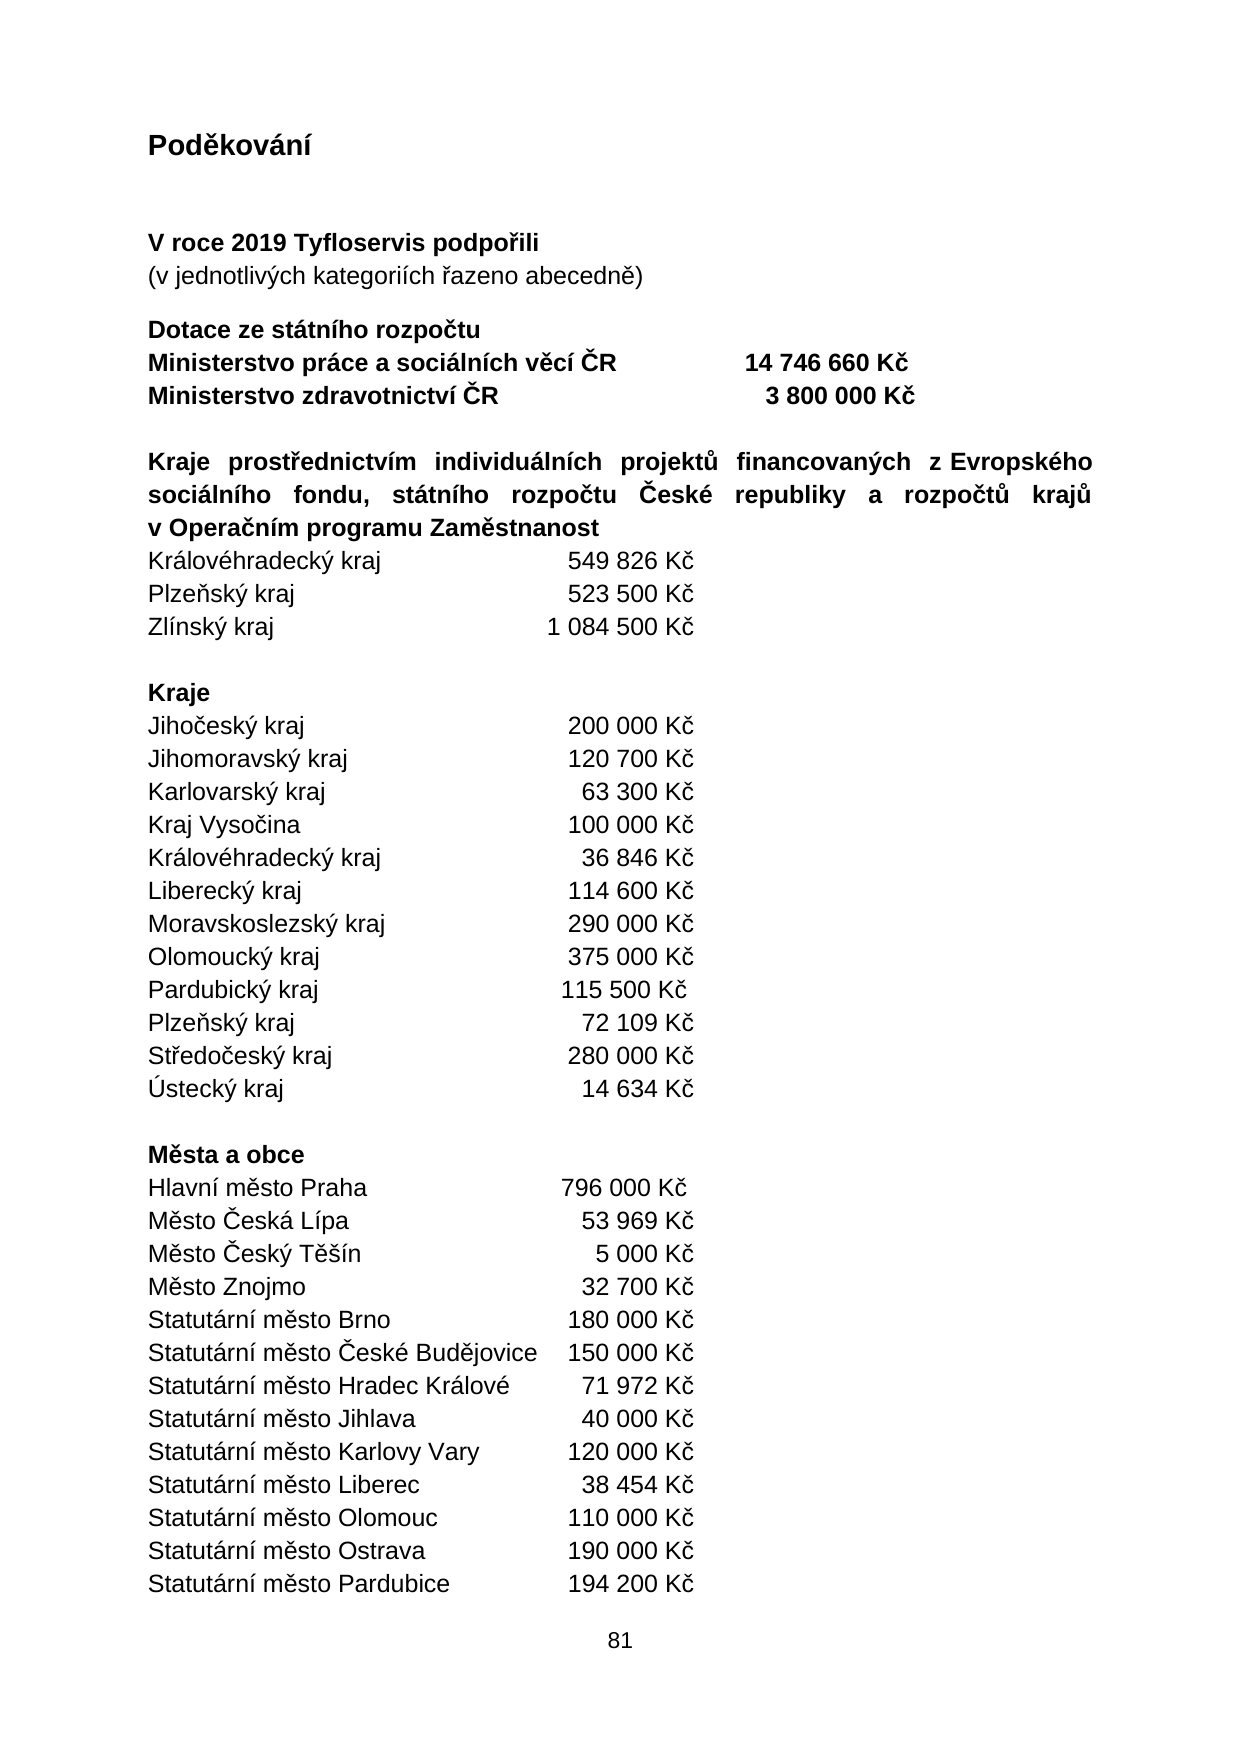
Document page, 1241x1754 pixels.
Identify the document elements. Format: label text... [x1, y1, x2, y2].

text Město Znojmo 32 700 Kč [148, 1272, 1092, 1301]
text Karlovarský kraj 63 300 Kč [148, 777, 1092, 806]
text Ministerstvo zdravotnictví ČR 3 800 000 Kč [148, 381, 1092, 409]
text Pardubický kraj 115 500 Kč [148, 975, 1092, 1004]
text Statutární město Jihlava 40 000 Kč [148, 1404, 1092, 1433]
text Moravskoslezský kraj 290 000 Kč [148, 909, 1092, 938]
text Statutární město Ostrava 190 000 Kč [148, 1536, 1092, 1565]
text Jihočeský kraj 200 000 Kč [148, 711, 1092, 739]
text Kraje [148, 678, 1092, 707]
text Kraje prostřednictvím individuálních projektů financovaných z Evropského sociálního fondu, státního rozpočtu České republiky a rozpočtů krajů v Operačním programu Zaměstnanost [148, 447, 1093, 541]
text Středočeský kraj 280 000 Kč [148, 1041, 1092, 1070]
text Statutární město České Budějovice 150 000 Kč [148, 1338, 1092, 1367]
text Královéhradecký kraj 36 846 Kč [148, 843, 1092, 872]
text Hlavní město Praha 796 000 Kč [148, 1173, 1092, 1202]
text (v jednotlivých kategoriích řazeno abecedně) [148, 261, 1092, 289]
text Statutární město Olomouc 110 000 Kč [148, 1503, 1092, 1532]
text Olomoucký kraj 375 000 Kč [148, 942, 1092, 971]
text Plzeňský kraj 72 109 Kč [148, 1008, 1092, 1037]
text Města a obce [148, 1140, 1092, 1169]
text Ústecký kraj 14 634 Kč [148, 1074, 1092, 1103]
text Jihomoravský kraj 120 700 Kč [148, 744, 1092, 773]
text Ministerstvo práce a sociálních věcí ČR 14 746 660 Kč [148, 348, 1092, 376]
text Dotace ze státního rozpočtu [148, 314, 901, 343]
text Statutární město Brno 180 000 Kč [148, 1305, 1092, 1334]
text Statutární město Pardubice 194 200 Kč [148, 1569, 1092, 1598]
text V roce 2019 Tyfloservis podpořili [148, 228, 1092, 256]
text Město Česká Lípa 53 969 Kč [148, 1206, 1092, 1235]
text Statutární město Hradec Králové 71 972 Kč [148, 1371, 1092, 1400]
text Zlínský kraj 1 084 500 Kč [148, 612, 1092, 641]
text Město Český Těšín 5 000 Kč [148, 1239, 1092, 1268]
text Plzeňský kraj 523 500 Kč [148, 579, 1092, 607]
text Královéhradecký kraj 549 826 Kč [148, 546, 1092, 574]
text Liberecký kraj 114 600 Kč [148, 876, 1092, 905]
text Kraj Vysočina 100 000 Kč [148, 810, 1092, 839]
text Statutární město Karlovy Vary 120 000 Kč [148, 1437, 1092, 1466]
text Statutární město Liberec 38 454 Kč [148, 1470, 1092, 1499]
text Poděkování [148, 128, 1092, 162]
